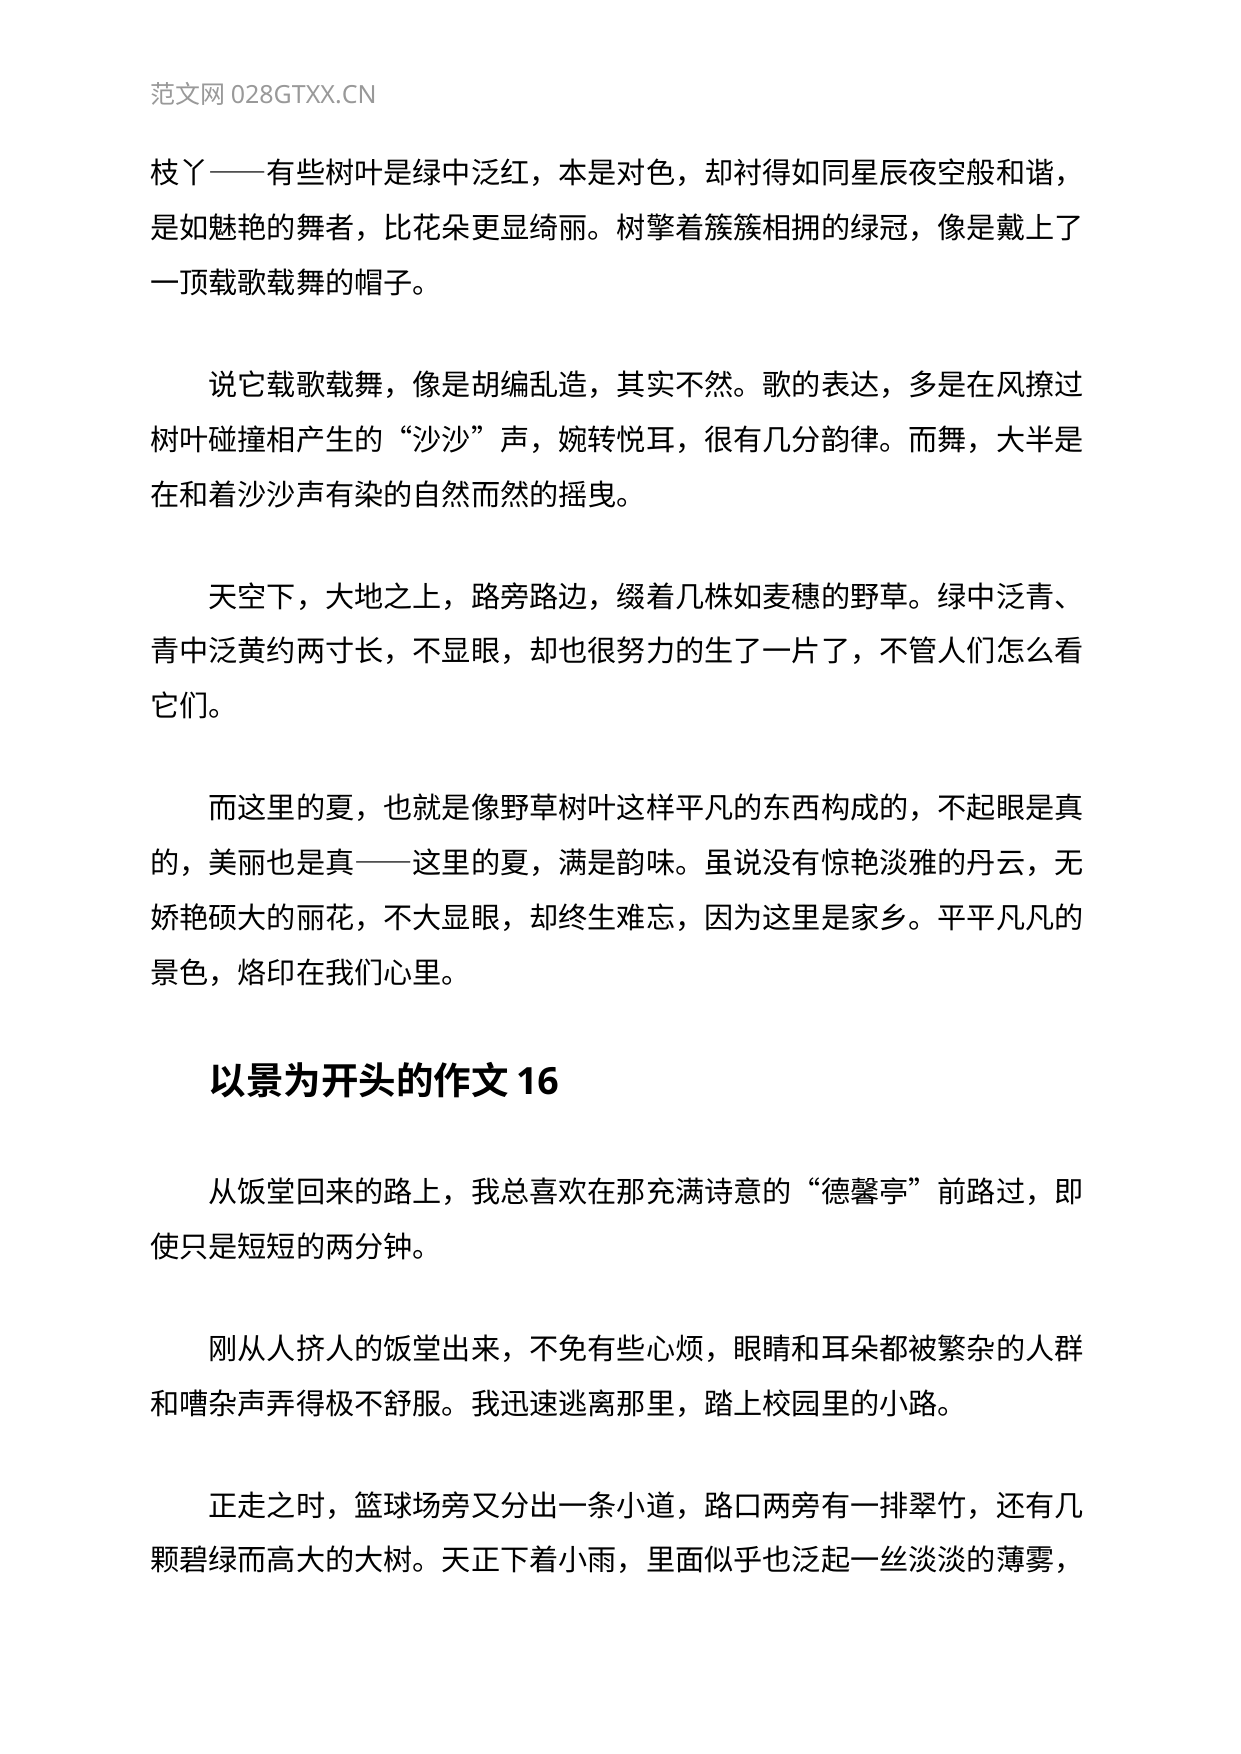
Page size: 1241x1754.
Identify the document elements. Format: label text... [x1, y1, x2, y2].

text 而这里的夏，也就是像野草树叶这样平凡的东西构成的，不起眼是真的，美丽也是真——这里的夏，满是韵味。虽说没有惊艳淡雅的丹云，无娇艳硕大的丽花，不大显眼，却终生难忘，因为这里是家乡。平平凡凡的景色，烙印在我们心里。 [150, 785, 1090, 992]
text 以景为开头的作文16 [150, 1051, 1090, 1106]
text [150, 150, 1090, 302]
text 说它载歌载舞，像是胡编乱造，其实不然。歌的表达，多是在风撩过树叶碰撞相产生的“沙沙”声，婉转悦耳，很有几分韵律。而舞，大半是在和着沙沙声有染的自然而然的摇曳。 [150, 362, 1090, 514]
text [150, 1482, 1090, 1579]
text 天空下，大地之上，路旁路边，缀着几株如麦穗的野草。绿中泛青、青中泛黄约两寸长，不显眼，却也很努力的生了一片了，不管人们怎么看它们。 [150, 573, 1090, 725]
text 从饭堂回来的路上，我总喜欢在那充满诗意的“德馨亭”前路过，即使只是短短的两分钟。 [150, 1169, 1090, 1266]
text 刚从人挤人的饭堂出来，不免有些心烦，眼睛和耳朵都被繁杂的人群和嘈杂声弄得极不舒服。我迅速逃离那里，踏上校园里的小路。 [150, 1325, 1090, 1423]
